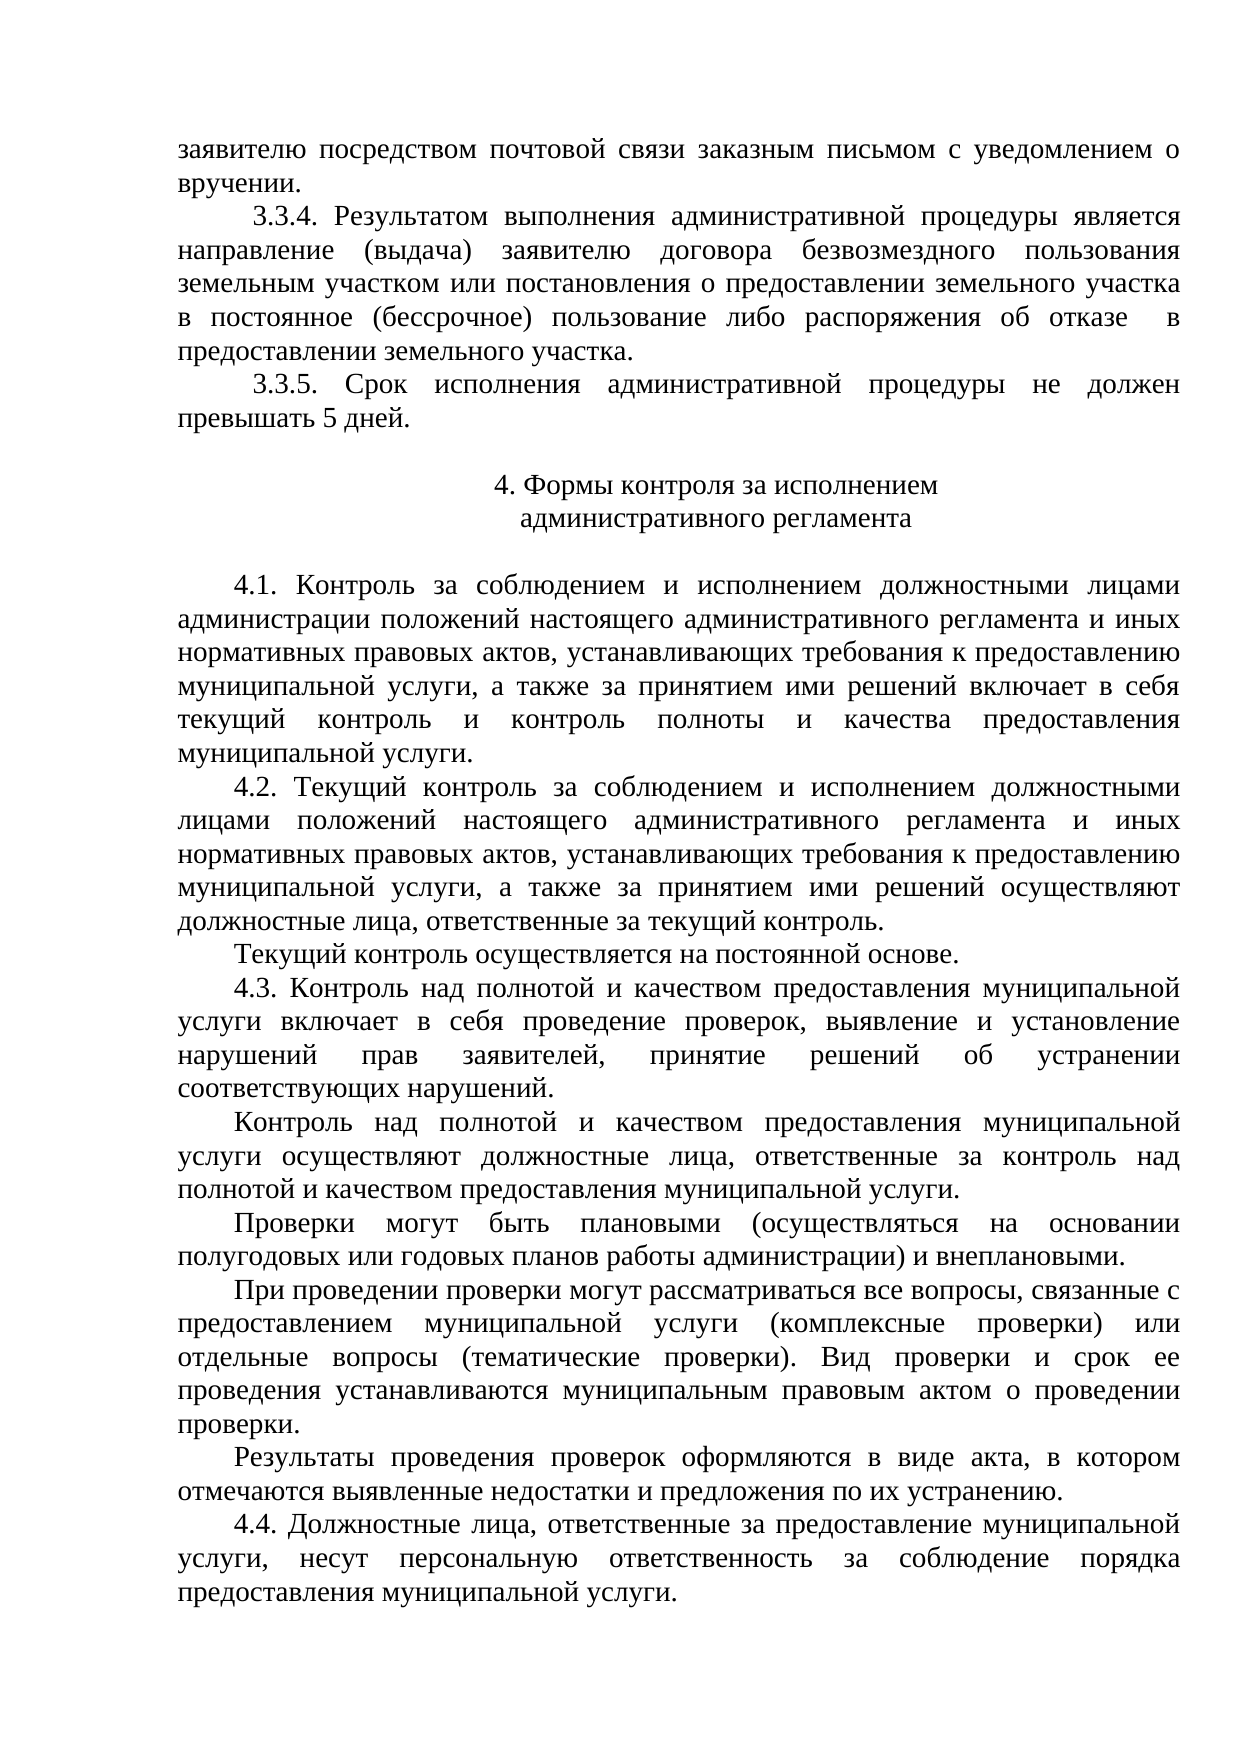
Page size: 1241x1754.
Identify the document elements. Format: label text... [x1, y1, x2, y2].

text 4.3. Контроль над полнотой и качеством предоставления муниципальной услуги включает в себя проведение проверок, выявление и установление нарушений прав заявителей, принятие решений об устранении соответствующих нарушений. [177, 970, 1181, 1104]
text 4.4. Должностные лица, ответственные за предоставление муниципальной услуги, несут персональную ответственность за соблюдение порядка предоставления муниципальной услуги. [177, 1507, 1181, 1607]
text 4. Формы контроля за исполнением [177, 467, 1181, 500]
text 4.2. Текущий контроль за соблюдением и исполнением должностными лицами положений настоящего административного регламента и иных нормативных правовых актов, устанавливающих требования к предоставлению муниципальной услуги, а также за принятием ими решений осуществляют должностные лица, ответственные за текущий контроль. [177, 769, 1181, 936]
text административного регламента [177, 500, 1181, 534]
text Контроль над полнотой и качеством предоставления муниципальной услуги осуществляют должностные лица, ответственные за контроль над полнотой и качеством предоставления муниципальной услуги. [177, 1104, 1181, 1205]
text При проведении проверки могут рассматриваться все вопросы, связанные с предоставлением муниципальной услуги (комплексные проверки) или отдельные вопросы (тематические проверки). Вид проверки и срок ее проведения устанавливаются муниципальным правовым актом о проведении проверки. [177, 1272, 1181, 1439]
text Проверки могут быть плановыми (осуществляться на основании полугодовых или годовых планов работы администрации) и внеплановыми. [177, 1205, 1181, 1272]
text Текущий контроль осуществляется на постоянной основе. [177, 936, 1181, 970]
text 4.1. Контроль за соблюдением и исполнением должностными лицами администрации положений настоящего административного регламента и иных нормативных правовых актов, устанавливающих требования к предоставлению муниципальной услуги, а также за принятием ими решений включает в себя текущий контроль и контроль полноты и качества предоставления муниципальной услуги. [177, 567, 1181, 769]
text 3.3.5. Срок исполнения административной процедуры не должен превышать 5 дней. [177, 366, 1181, 433]
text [177, 131, 1181, 198]
text 3.3.4. Результатом выполнения административной процедуры является направление (выдача) заявителю договора безвозмездного пользования земельным участком или постановления о предоставлении земельного участка в постоянное (бессрочное) пользование либо распоряжения об отказе в предоставлении земельного участка. [177, 198, 1181, 366]
text Результаты проведения проверок оформляются в виде акта, в котором отмечаются выявленные недостатки и предложения по их устранению. [177, 1439, 1181, 1507]
